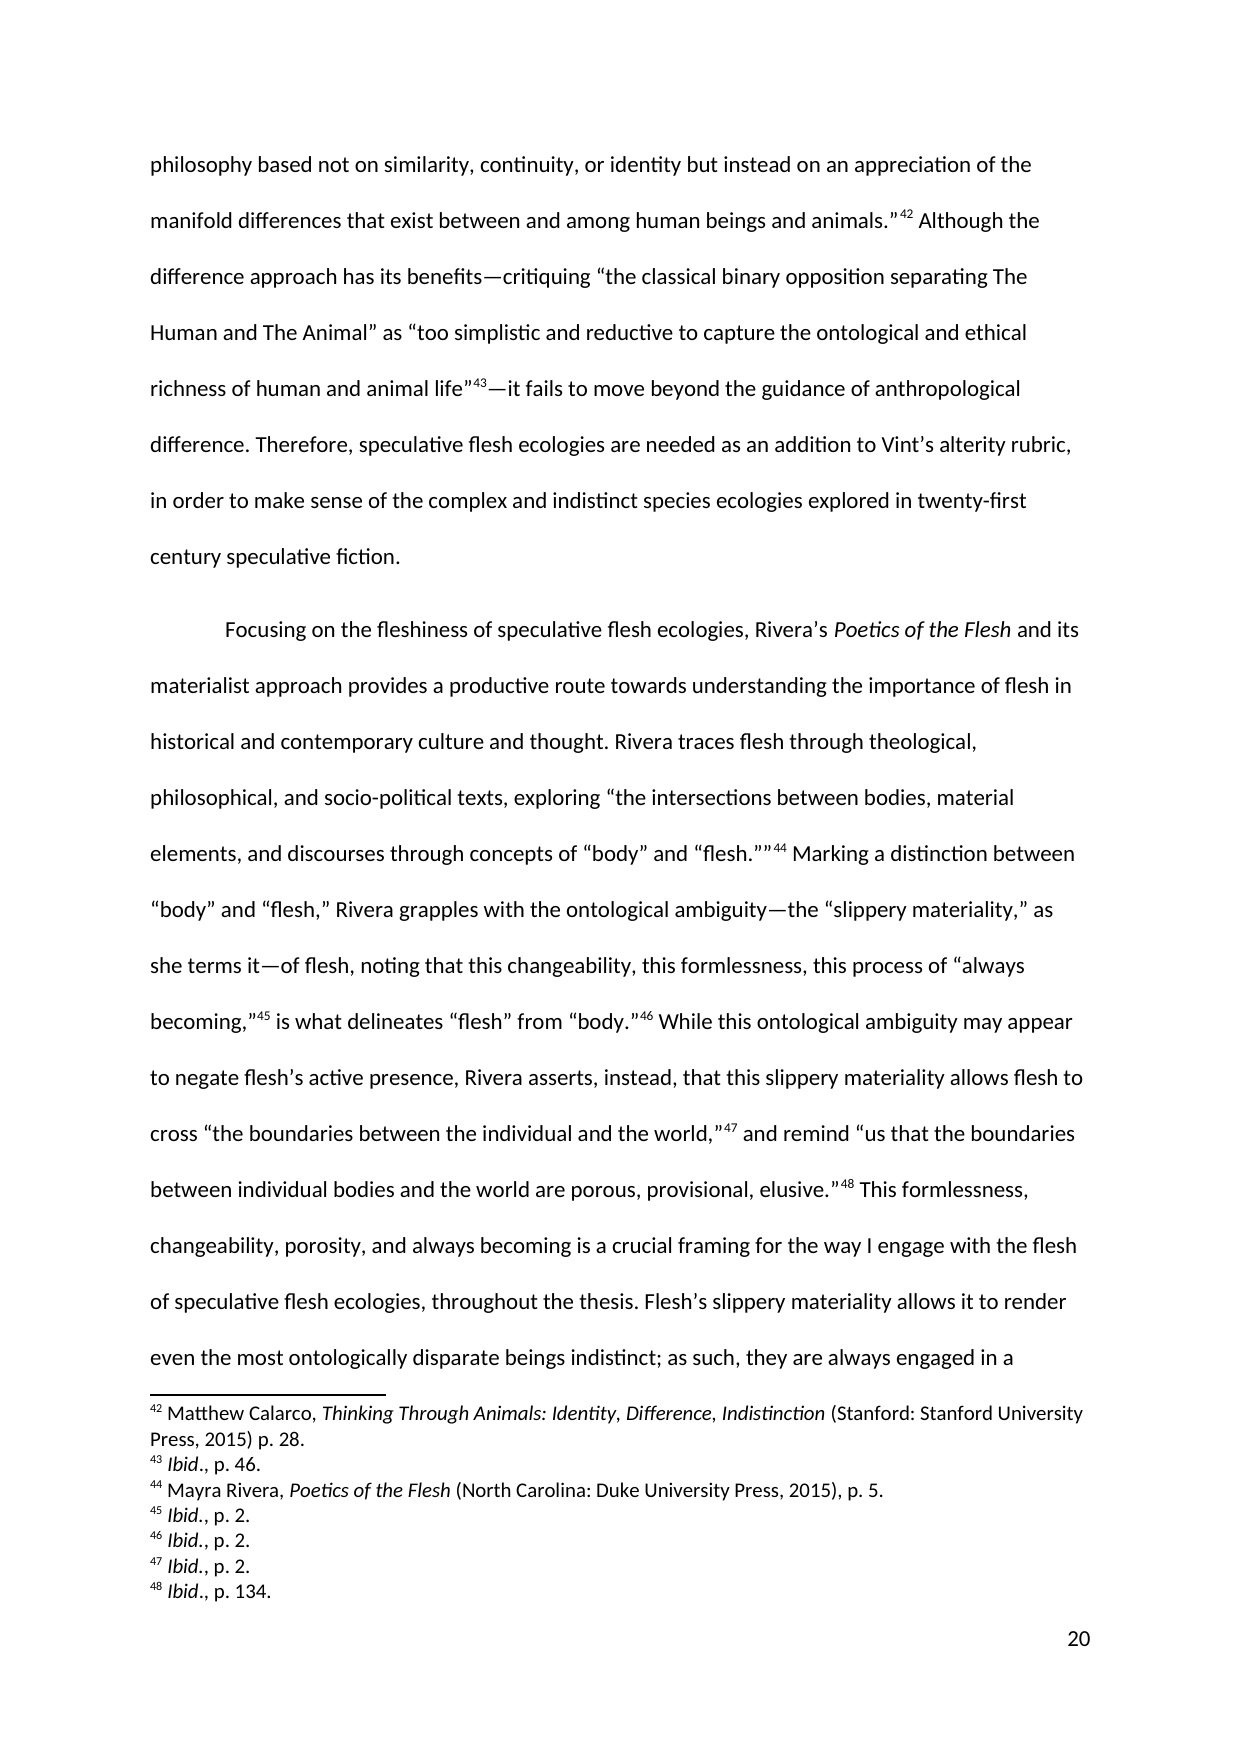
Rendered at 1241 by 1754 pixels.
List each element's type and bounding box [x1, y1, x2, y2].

text [150, 150, 1090, 570]
text [150, 615, 1090, 1372]
